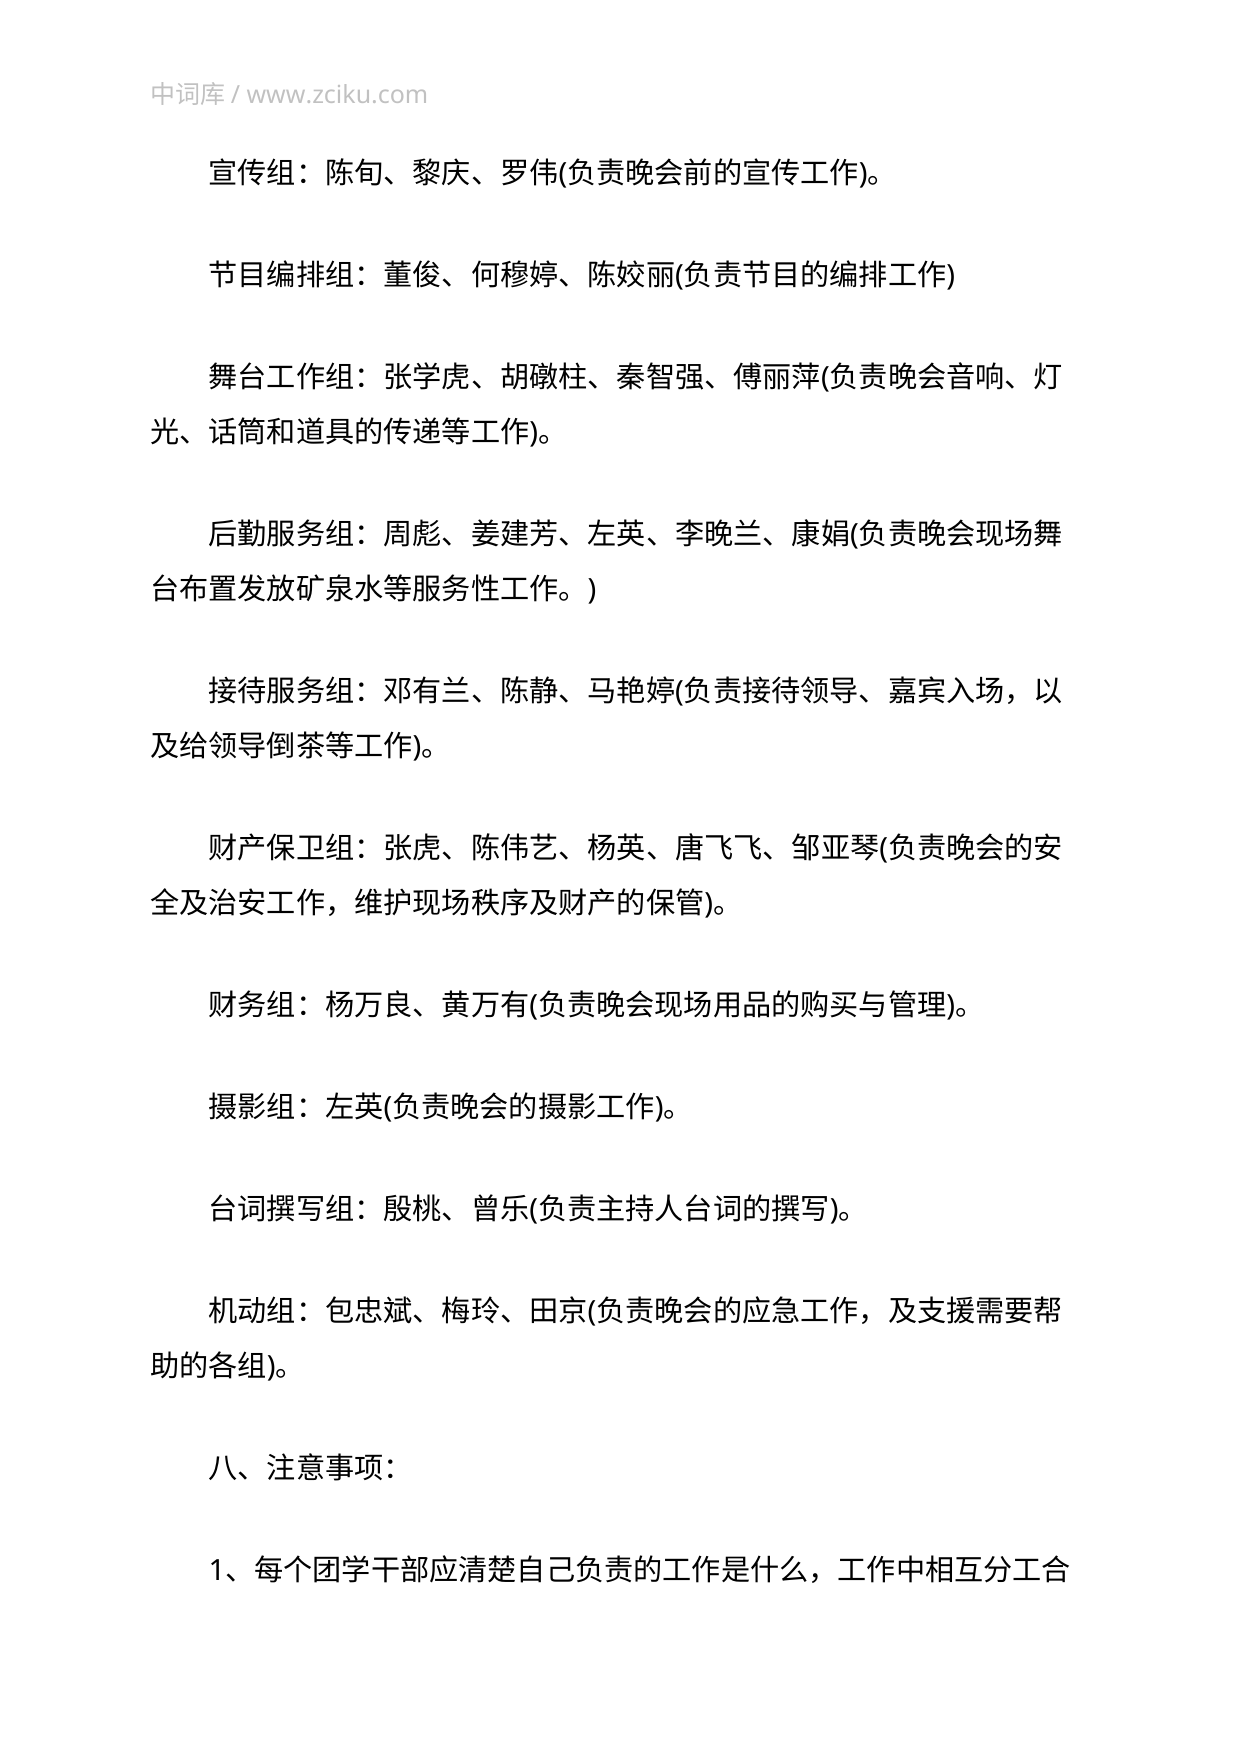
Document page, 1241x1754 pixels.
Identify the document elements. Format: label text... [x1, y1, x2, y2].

text 财务组：杨万良、黄万有(负责晚会现场用品的购买与管理)。 [150, 982, 1090, 1024]
text 财产保卫组：张虎、陈伟艺、杨英、唐飞飞、邹亚琴(负责晚会的安全及治安工作，维护现场秩序及财产的保管)。 [150, 825, 1090, 922]
text 节目编排组：董俊、何穆婷、陈姣丽(负责节目的编排工作) [150, 252, 1090, 294]
text 台词撰写组：殷桃、曾乐(负责主持人台词的撰写)。 [150, 1186, 1090, 1228]
text 后勤服务组：周彪、姜建芳、左英、李晚兰、康娟(负责晚会现场舞台布置发放矿泉水等服务性工作。) [150, 511, 1090, 608]
text 机动组：包忠斌、梅玲、田京(负责晚会的应急工作，及支援需要帮助的各组)。 [150, 1288, 1090, 1385]
text 舞台工作组：张学虎、胡礅柱、秦智强、傅丽萍(负责晚会音响、灯光、话筒和道具的传递等工作)。 [150, 354, 1090, 451]
text 八、注意事项： [150, 1445, 1090, 1487]
text 接待服务组：邓有兰、陈静、马艳婷(负责接待领导、嘉宾入场，以及给领导倒茶等工作)。 [150, 668, 1090, 765]
text 宣传组：陈旬、黎庆、罗伟(负责晚会前的宣传工作)。 [150, 150, 1090, 192]
text 摄影组：左英(负责晚会的摄影工作)。 [150, 1084, 1090, 1126]
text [150, 1547, 1090, 1589]
